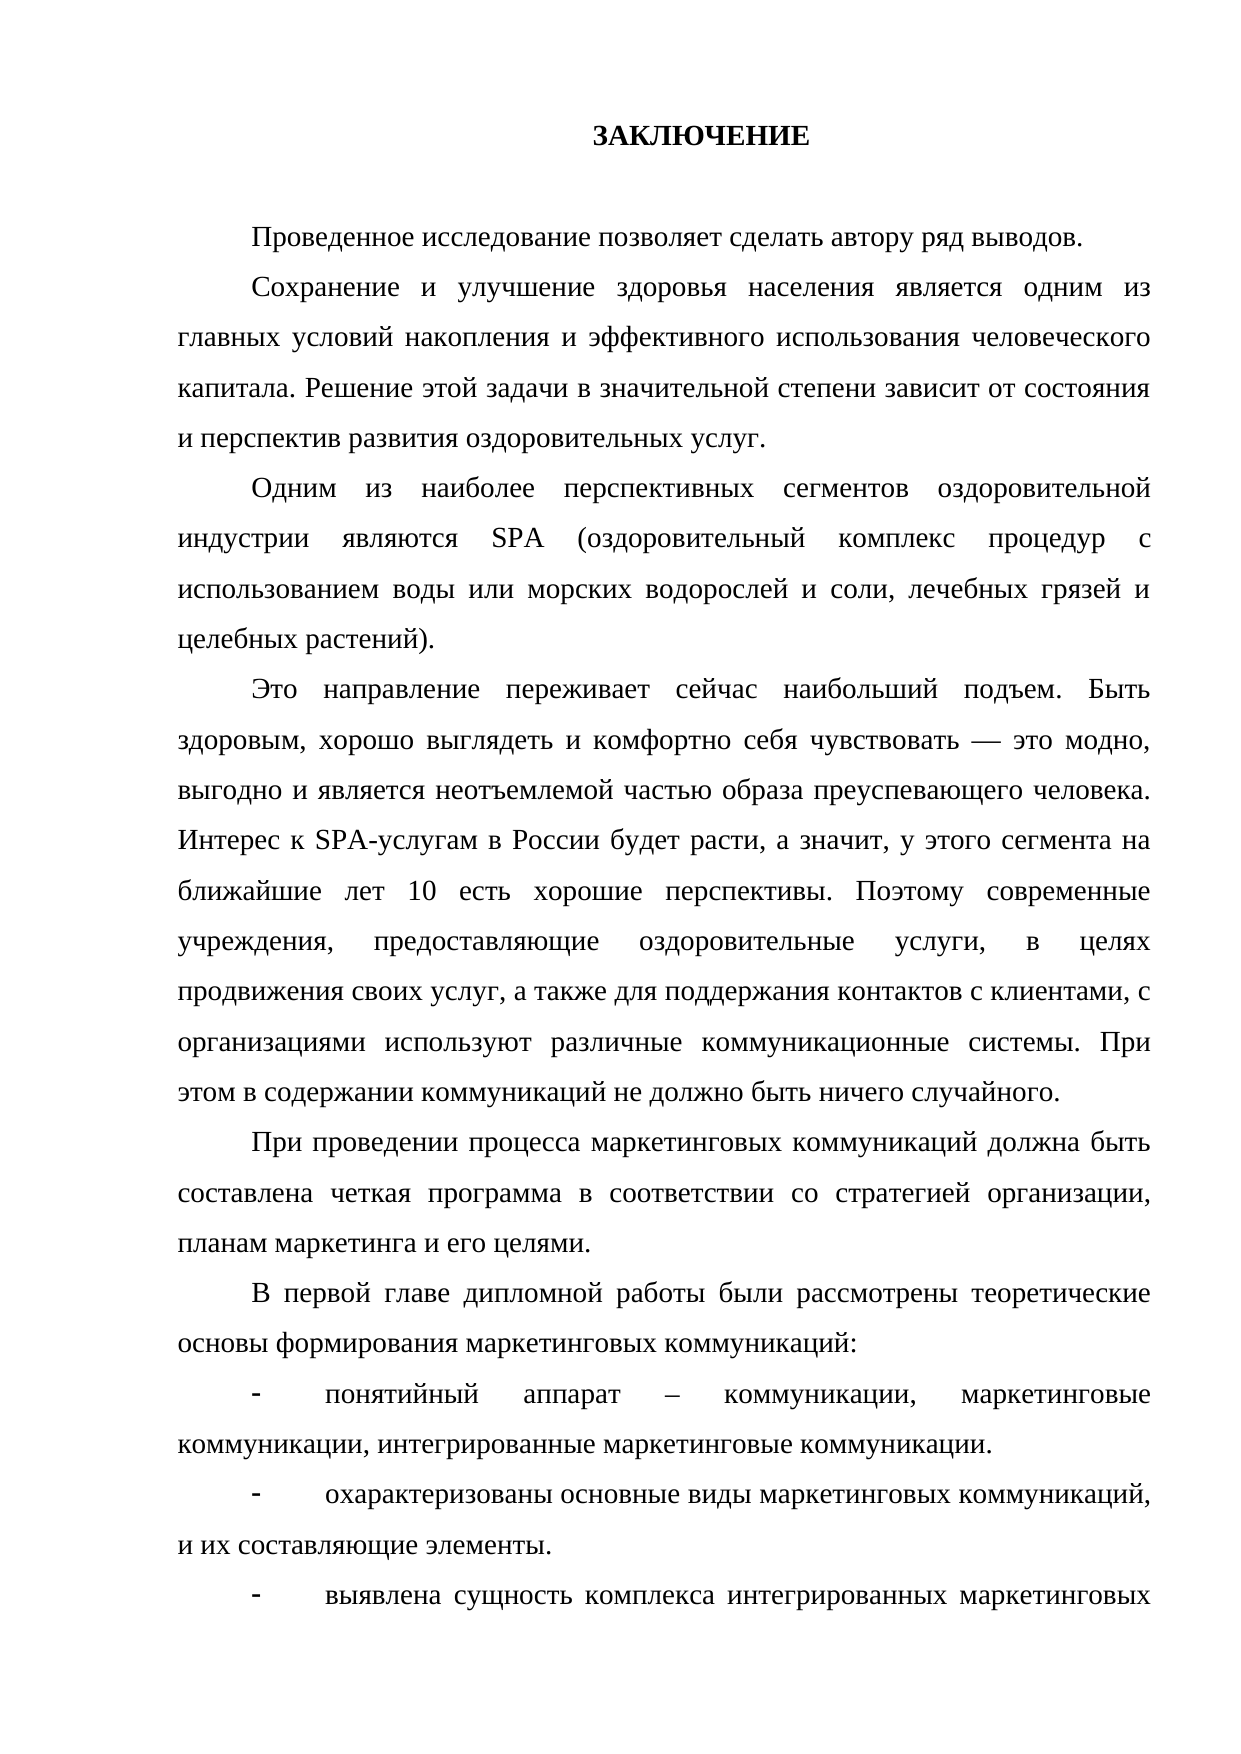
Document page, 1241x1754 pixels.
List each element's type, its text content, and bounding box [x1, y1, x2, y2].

text Это направление переживает сейчас наибольший подъем. Быть здоровым, хорошо выглядеть и комфортно себя чувствовать — это модно, выгодно и является неотъемлемой частью образа преуспевающего человека. Интерес к SPA-услугам в России будет расти, а значит, у этого сегмента на ближайшие лет 10 есть хорошие перспективы. Поэтому современные учреждения, предоставляющие оздоровительные услуги, в целях продвижения своих услуг, а также для поддержания контактов с клиентами, с организациями используют различные коммуникационные системы. При этом в содержании коммуникаций не должно быть ничего случайного. [177, 672, 1152, 1108]
list охарактеризованы основные виды маркетинговых коммуникаций, и их составляющие элементы. [177, 1477, 1152, 1561]
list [177, 1577, 1152, 1611]
text В первой главе дипломной работы были рассмотрены теоретические основы формирования маркетинговых коммуникаций: [177, 1275, 1152, 1359]
text Сохранение и улучшение здоровья населения является одним из главных условий накопления и эффективного использования человеческого капитала. Решение этой задачи в значительной степени зависит от состояния и перспектив развития оздоровительных услуг. [177, 269, 1152, 453]
list понятийный аппарат – коммуникации, маркетинговые коммуникации, интегрированные маркетинговые коммуникации. [177, 1376, 1152, 1460]
text ЗАКЛЮЧЕНИЕ [177, 118, 1152, 152]
text При проведении процесса маркетинговых коммуникаций должна быть составлена четкая программа в соответствии со стратегией организации, планам маркетинга и его целями. [177, 1124, 1152, 1258]
text Одним из наиболее перспективных сегментов оздоровительной индустрии являются SPA (оздоровительный комплекс процедур с использованием воды или морских водорослей и соли, лечебных грязей и целебных растений). [177, 470, 1152, 655]
text Проведенное исследование позволяет сделать автору ряд выводов. [177, 219, 1152, 252]
